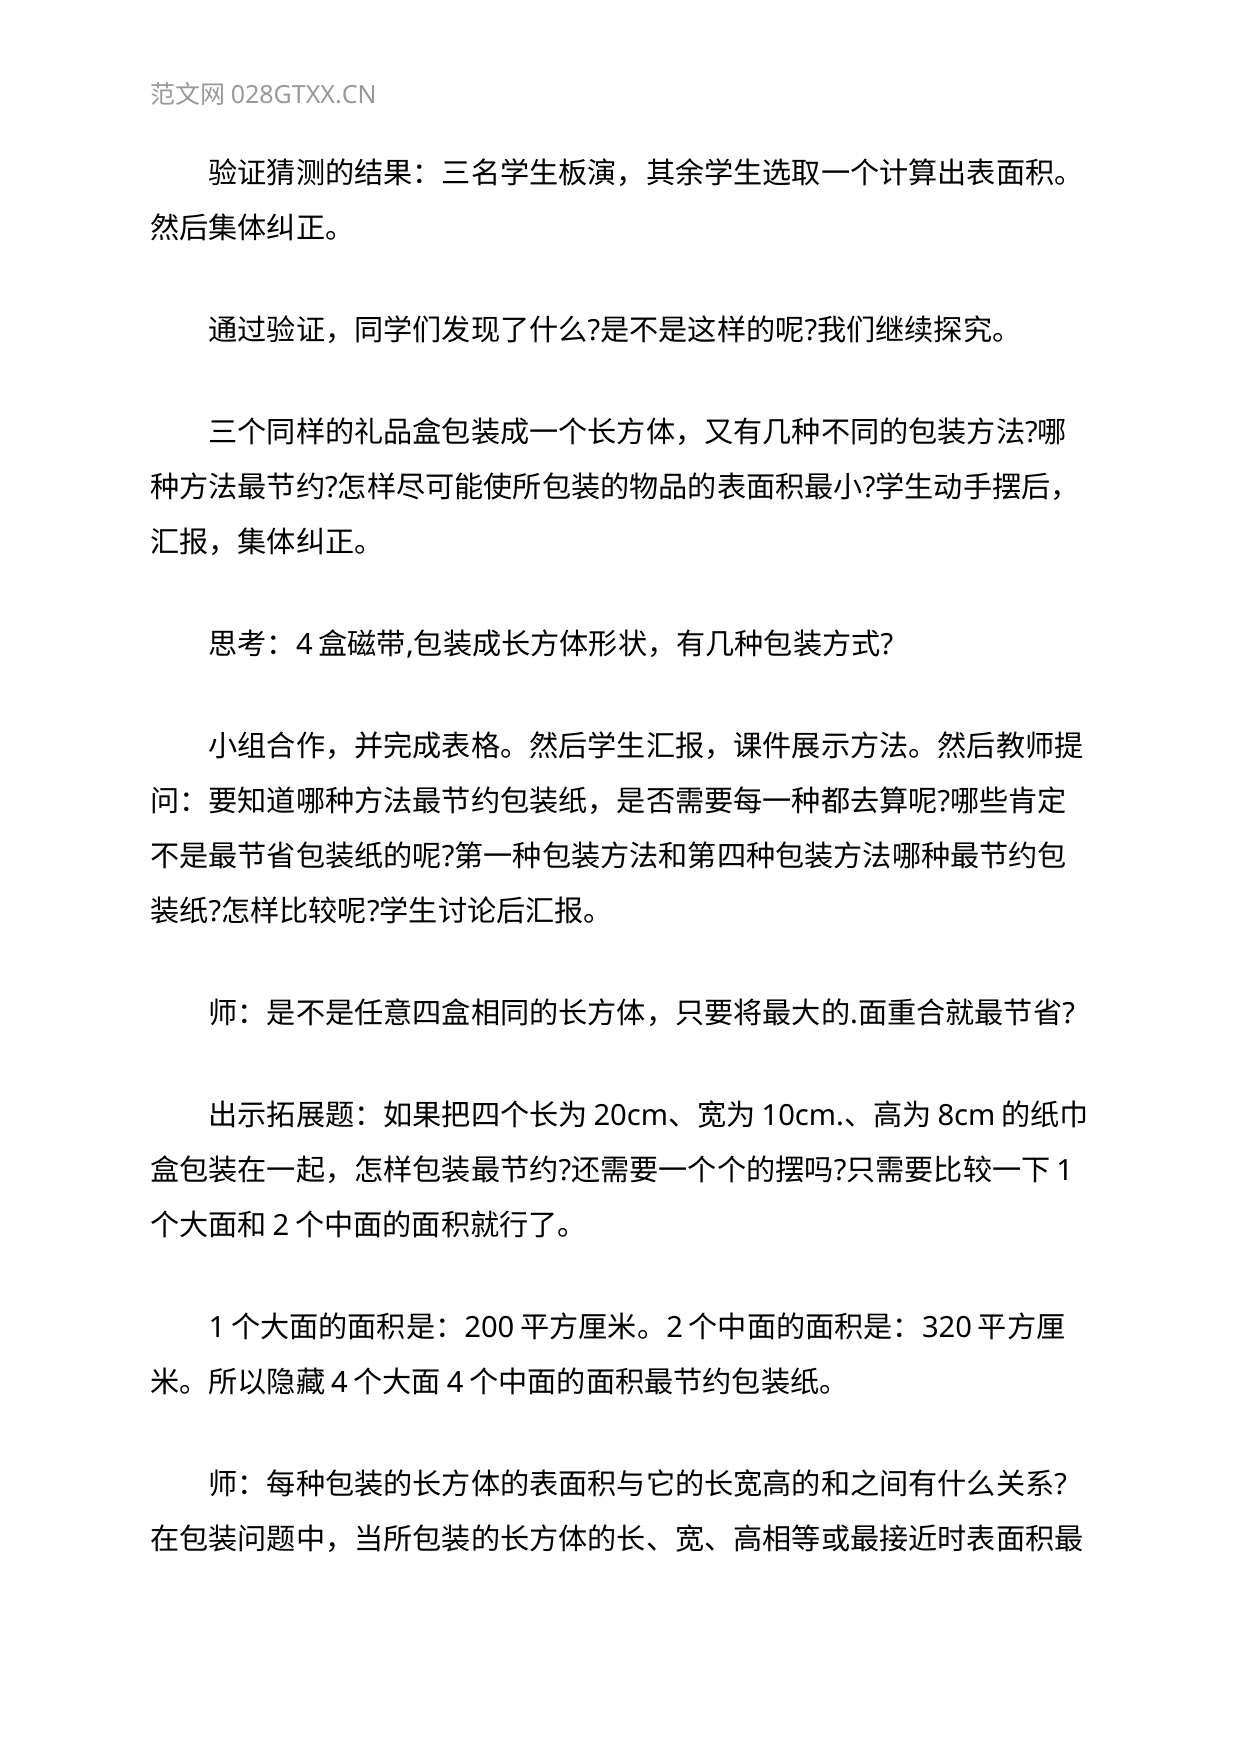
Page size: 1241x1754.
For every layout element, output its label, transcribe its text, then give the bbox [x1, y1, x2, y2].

text 小组合作，并完成表格。然后学生汇报，课件展示方法。然后教师提问：要知道哪种方法最节约包装纸，是否需要每一种都去算呢?哪些肯定不是最节省包装纸的呢?第一种包装方法和第四种包装方法哪种最节约包装纸?怎样比较呢?学生讨论后汇报。 [150, 722, 1090, 930]
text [150, 1460, 1090, 1557]
text 验证猜测的结果：三名学生板演，其余学生选取一个计算出表面积。然后集体纠正。 [150, 150, 1090, 247]
text 三个同样的礼品盒包装成一个长方体，又有几种不同的包装方法?哪种方法最节约?怎样尽可能使所包装的物品的表面积最小?学生动手摆后，汇报，集体纠正。 [150, 409, 1090, 561]
text 师：是不是任意四盒相同的长方体，只要将最大的.面重合就最节省? [150, 989, 1090, 1032]
text 1个大面的面积是：200平方厘米。2个中面的面积是：320平方厘米。所以隐藏4个大面4个中面的面积最节约包装纸。 [150, 1303, 1090, 1401]
text 通过验证，同学们发现了什么?是不是这样的呢?我们继续探究。 [150, 307, 1090, 349]
text 出示拓展题：如果把四个长为20cm、宽为10cm.、高为8cm的纸巾盒包装在一起，怎样包装最节约?还需要一个个的摆吗?只需要比较一下1个大面和2个中面的面积就行了。 [150, 1091, 1090, 1244]
text 思考：4盒磁带,包装成长方体形状，有几种包装方式? [150, 620, 1090, 663]
